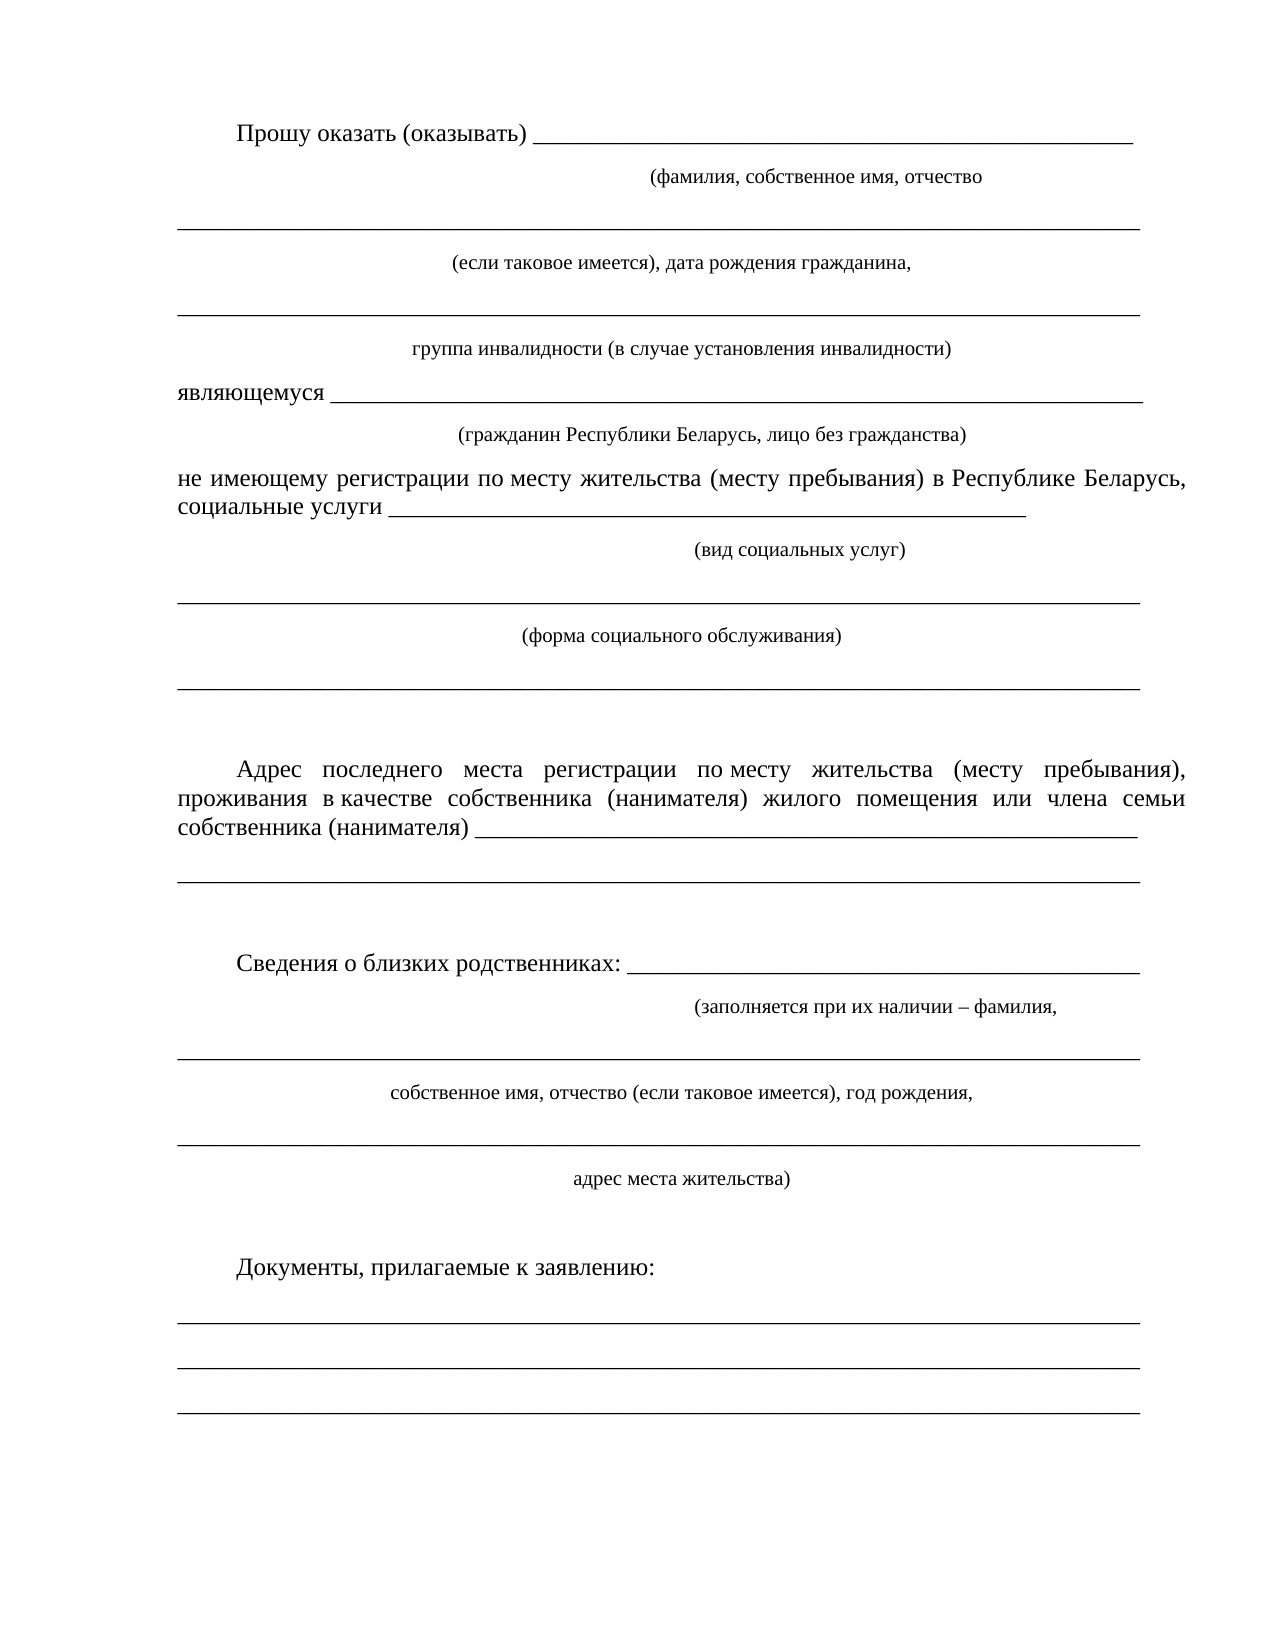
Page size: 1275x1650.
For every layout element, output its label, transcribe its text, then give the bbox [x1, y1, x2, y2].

text (гражданин Республики Беларусь, лицо без гражданства) [458, 422, 1186, 446]
text собственное имя, отчество (если таковое имеется), год рождения, [177, 1080, 1186, 1104]
text (форма социального обслуживания) [177, 623, 1186, 647]
text (фамилия, собственное имя, отчество [650, 163, 1186, 188]
text (если таковое имеется), дата рождения гражданина, [177, 250, 1186, 274]
text Сведения о близких родственниках: _________________________________________ [177, 948, 1186, 977]
text _____________________________________________________________________________ [177, 204, 1186, 233]
text _____________________________________________________________________________ [177, 1121, 1186, 1149]
text _____________________________________________________________________________ [177, 1343, 1186, 1372]
text _____________________________________________________________________________ [177, 1388, 1186, 1417]
text группа инвалидности (в случае установления инвалидности) [177, 336, 1186, 360]
text (заполняется при их наличии – фамилия, [694, 994, 1186, 1018]
text не имеющему регистрации по месту жительства (месту пребывания) в Республике Беларусь, социальные услуги ___________________________________________________ [177, 463, 1186, 520]
text _____________________________________________________________________________ [177, 1298, 1186, 1326]
text _____________________________________________________________________________ [177, 857, 1186, 886]
text _____________________________________________________________________________ [177, 578, 1186, 606]
text Документы, прилагаемые к заявлению: [177, 1252, 1186, 1281]
text Адрес последнего места регистрации по месту жительства (месту пребывания), проживания в качестве собственника (нанимателя) жилого помещения или члена семьи собственника (нанимателя) _____________________________________________________ [177, 754, 1186, 841]
text _____________________________________________________________________________ [177, 1034, 1186, 1063]
text Прошу оказать (оказывать) ________________________________________________ [177, 118, 1186, 147]
text (вид социальных услуг) [694, 537, 1186, 561]
text _____________________________________________________________________________ [177, 290, 1186, 319]
text адрес места жительства) [177, 1166, 1186, 1190]
text _____________________________________________________________________________ [177, 664, 1186, 692]
text являющемуся _________________________________________________________________ [177, 377, 1186, 405]
